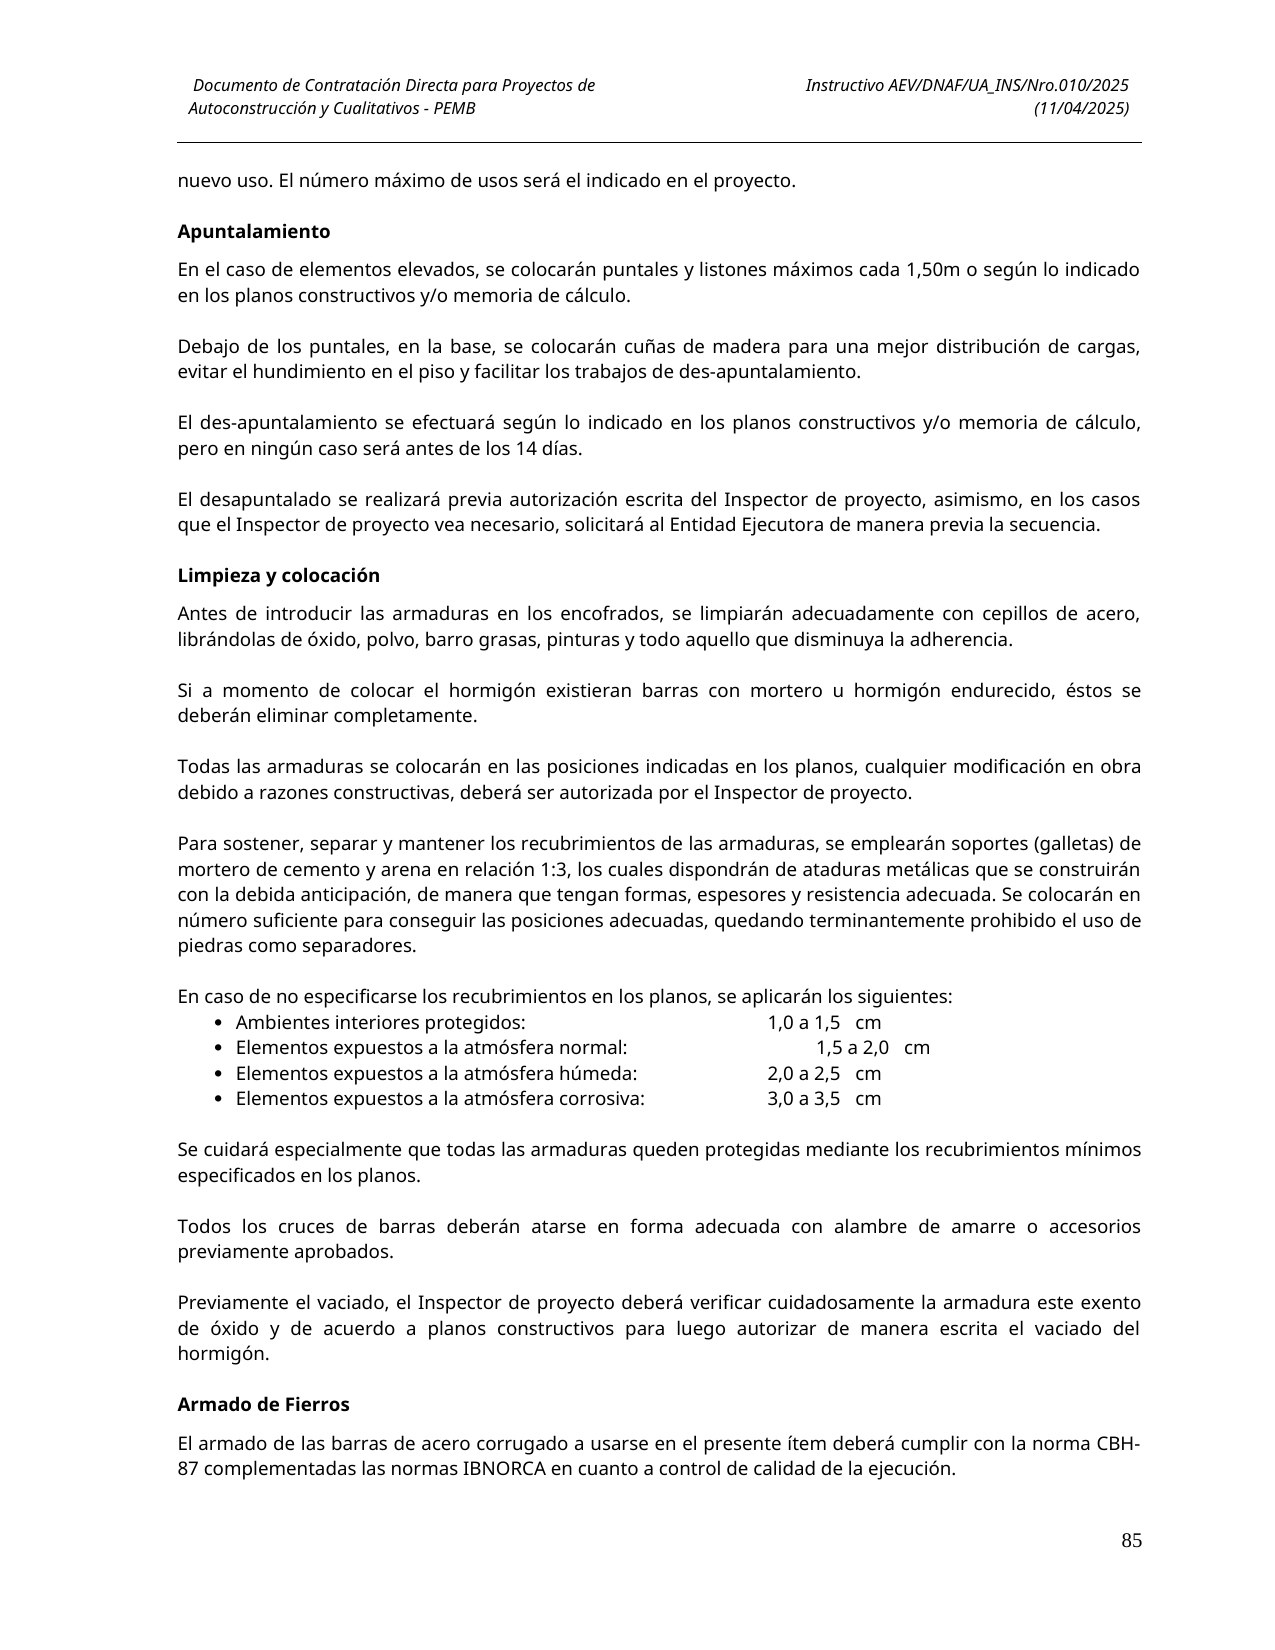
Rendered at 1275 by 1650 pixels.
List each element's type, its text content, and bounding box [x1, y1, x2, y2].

text El armado de las barras de acero corrugado a usarse en el presente ítem deberá cumplir con la norma CBH-87 complementadas las normas IBNORCA en cuanto a control de calidad de la ejecución. [177, 1430, 1142, 1481]
text Debajo de los puntales, en la base, se colocarán cuñas de madera para una mejor distribución de cargas, evitar el hundimiento en el piso y facilitar los trabajos de des-apuntalamiento. [177, 333, 1142, 384]
text Se cuidará especialmente que todas las armaduras queden protegidas mediante los recubrimientos mínimos especificados en los planos. [177, 1137, 1142, 1188]
list Ambientes interiores protegidos: 1,0 a 1,5 cm [215, 1009, 1142, 1034]
text Todos los cruces de barras deberán atarse en forma adecuada con alambre de amarre o accesorios previamente aprobados. [177, 1213, 1142, 1264]
text En el caso de elementos elevados, se colocarán puntales y listones máximos cada 1,50m o según lo indicado en los planos constructivos y/o memoria de cálculo. [177, 256, 1142, 307]
text Armado de Fierros [177, 1392, 1142, 1417]
text El desapuntalado se realizará previa autorización escrita del Inspector de proyecto, asimismo, en los casos que el Inspector de proyecto vea necesario, solicitará al Entidad Ejecutora de manera previa la secuencia. [177, 486, 1142, 537]
text Todas las armaduras se colocarán en las posiciones indicadas en los planos, cualquier modificación en obra debido a razones constructivas, deberá ser autorizada por el Inspector de proyecto. [177, 754, 1142, 805]
text Antes de introducir las armaduras en los encofrados, se limpiarán adecuadamente con cepillos de acero, librándolas de óxido, polvo, barro grasas, pinturas y todo aquello que disminuya la adherencia. [177, 601, 1142, 652]
text Para sostener, separar y mantener los recubrimientos de las armaduras, se emplearán soportes (galletas) de mortero de cemento y arena en relación 1:3, los cuales dispondrán de ataduras metálicas que se construirán con la debida anticipación, de manera que tengan formas, espesores y resistencia adecuada. Se colocarán en número suficiente para conseguir las posiciones adecuadas, quedando terminantemente prohibido el uso de piedras como separadores. [177, 830, 1142, 958]
text Limpieza y colocación [177, 563, 1142, 588]
list Elementos expuestos a la atmósfera húmeda: 2,0 a 2,5 cm [215, 1060, 1142, 1086]
text Apuntalamiento [177, 218, 1142, 244]
text Si a momento de colocar el hormigón existieran barras con mortero u hormigón endurecido, éstos se deberán eliminar completamente. [177, 677, 1142, 728]
list Elementos expuestos a la atmósfera corrosiva: 3,0 a 3,5 cm [215, 1086, 1142, 1111]
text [177, 167, 1142, 193]
text En caso de no especificarse los recubrimientos en los planos, se aplicarán los siguientes: [177, 983, 1142, 1009]
text Previamente el vaciado, el Inspector de proyecto deberá verificar cuidadosamente la armadura este exento de óxido y de acuerdo a planos constructivos para luego autorizar de manera escrita el vaciado del hormigón. [177, 1290, 1142, 1366]
list Elementos expuestos a la atmósfera normal: 1,5 a 2,0 cm [215, 1034, 1142, 1060]
text El des-apuntalamiento se efectuará según lo indicado en los planos constructivos y/o memoria de cálculo, pero en ningún caso será antes de los 14 días. [177, 409, 1142, 461]
